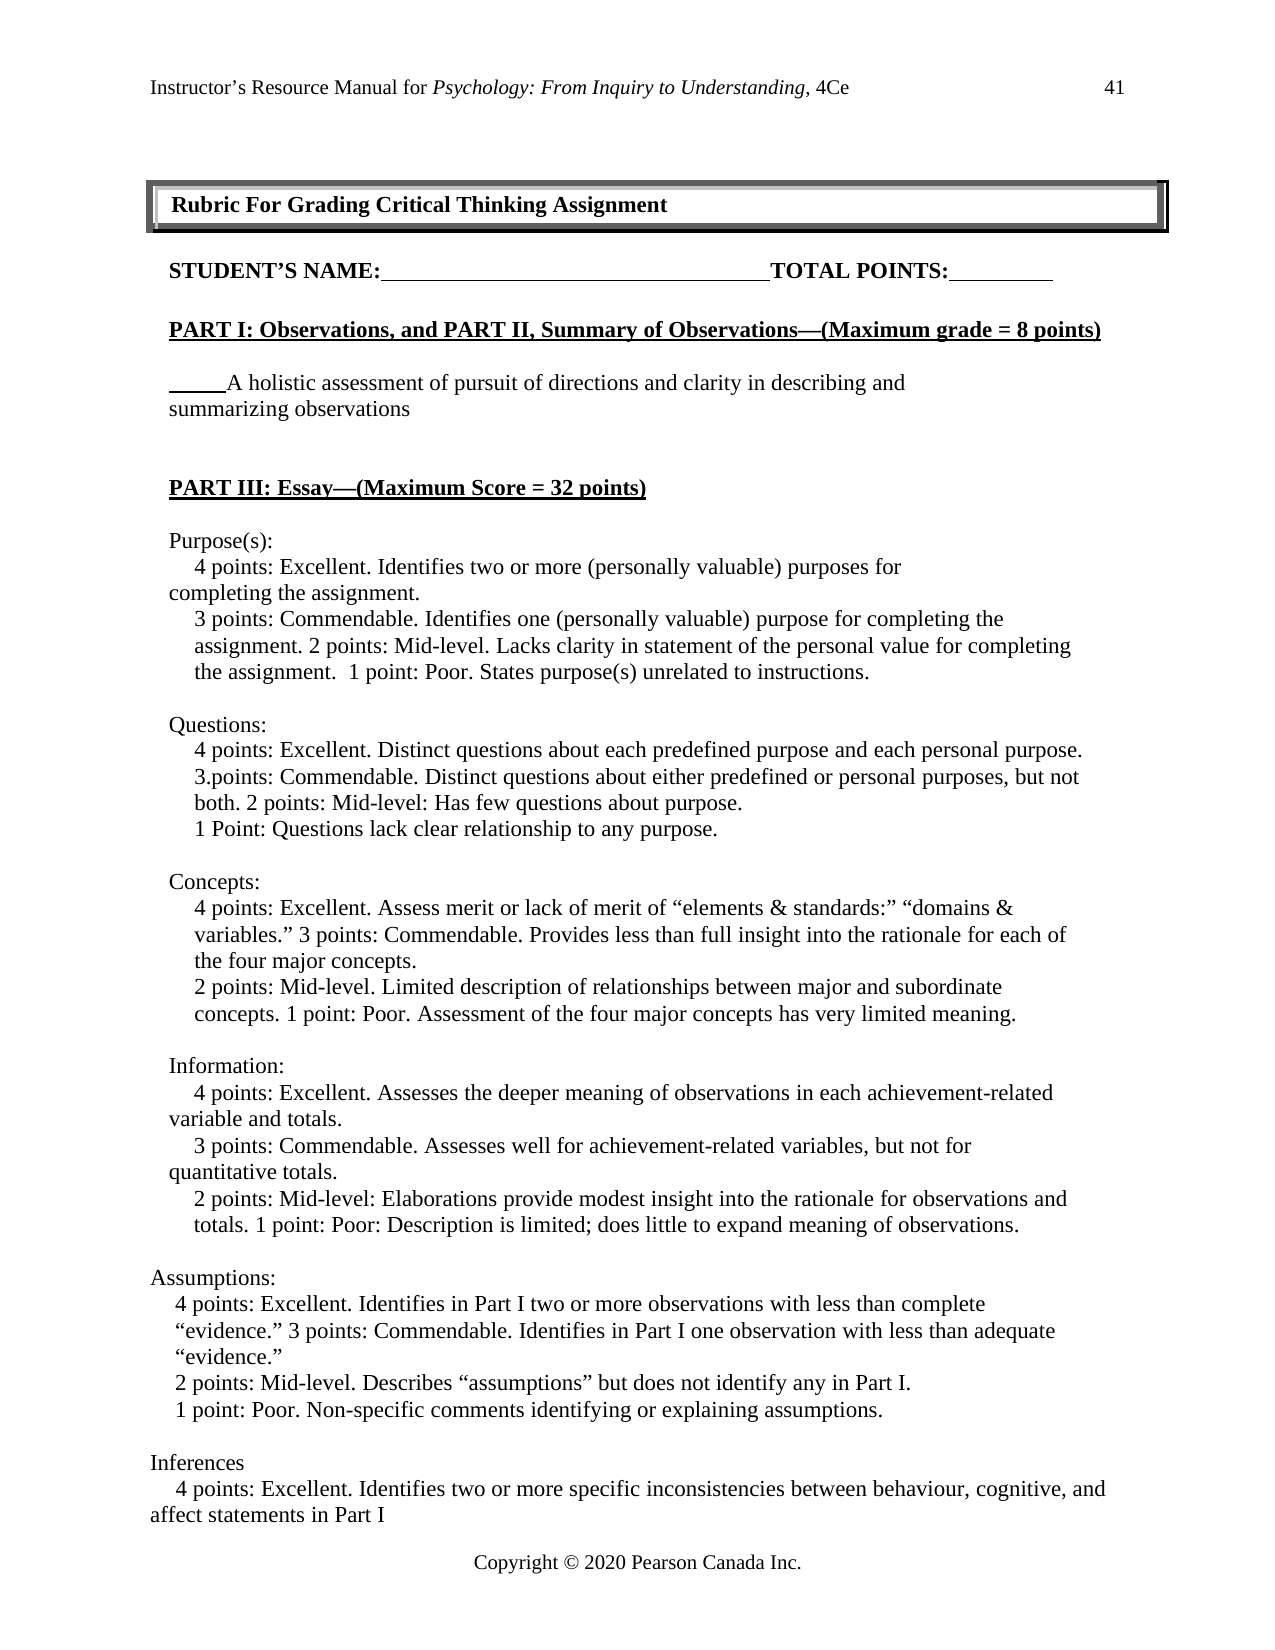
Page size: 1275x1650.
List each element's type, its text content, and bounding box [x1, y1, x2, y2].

table_cell Rubric For Grading Critical Thinking Assignment [158, 190, 1157, 223]
text 1 Point: Questions lack clear relationship to any purpose. [194, 815, 1137, 842]
text 4 points: Excellent. Assess merit or lack of merit of “elements & standards:” “domains & variables.” 3 points: Commendable. Provides less than full insight into the rationale for each of the four major concepts. [194, 894, 1078, 973]
text 2 points: Mid-level. Limited description of relationships between major and subordinate concepts. 1 point: Poor. Assessment of the four major concepts has very limited meaning. [194, 973, 1054, 1026]
subtitle STUDENT’S NAME: TOTAL POINTS: [169, 257, 1137, 283]
text 2 points: Mid-level: Elaborations provide modest insight into the rationale for observations and totals. 1 point: Poor: Description is limited; does little to expand meaning of observations. [194, 1185, 1089, 1238]
list points: Excellent. Distinct questions about each predefined purpose and each personal purpose. 3.points: Commendable. Distinct questions about either predefined or personal purposes, but not both. 2 points: Mid-level: Has few questions about purpose. [194, 737, 1092, 815]
text Information: [169, 1052, 1092, 1079]
text Questions: [169, 711, 1092, 737]
text 4 points: Excellent. Identifies two or more specific inconsistencies between behaviour, cognitive, and affect statements in Part I [150, 1475, 1116, 1528]
list points: Commendable. Identifies one (personally valuable) purpose for completing the assignment. 2 points: Mid-level. Lacks clarity in statement of the personal value for completing the assignment. 1 point: Poor. States purpose(s) unrelated to instructions. [194, 606, 1078, 684]
text Inferences [150, 1449, 1137, 1475]
text Assumptions: [150, 1264, 1137, 1291]
text 2 points: Mid-level. Describes “assumptions” but does not identify any in Part I. 1 point: Poor. Non-specific comments identifying or explaining assumptions. [175, 1370, 913, 1423]
text PART I: Observations, and PART II, Summary of Observations—(Maximum grade = 8 points) [169, 316, 1137, 342]
text 4 points: Excellent. Identifies in Part I two or more observations with less than complete “evidence.” 3 points: Commendable. Identifies in Part I one observation with less than adequate “evidence.” [175, 1291, 1098, 1369]
text Concepts: [169, 868, 1092, 894]
text Purpose(s): [169, 527, 1092, 553]
text 3 points: Commendable. Assesses well for achievement-related variables, but not for quantitative totals. [169, 1132, 1046, 1185]
text 4 points: Excellent. Assesses the deeper meaning of observations in each achievement-related variable and totals. [169, 1079, 1093, 1132]
text 4 points: Excellent. Identifies two or more (personally valuable) purposes for completing the assignment. [169, 553, 1004, 606]
text A holistic assessment of pursuit of directions and clarity in describing and summarizing observations [169, 369, 997, 421]
subtitle PART III: Essay—(Maximum Score = 32 points) [169, 474, 1137, 501]
